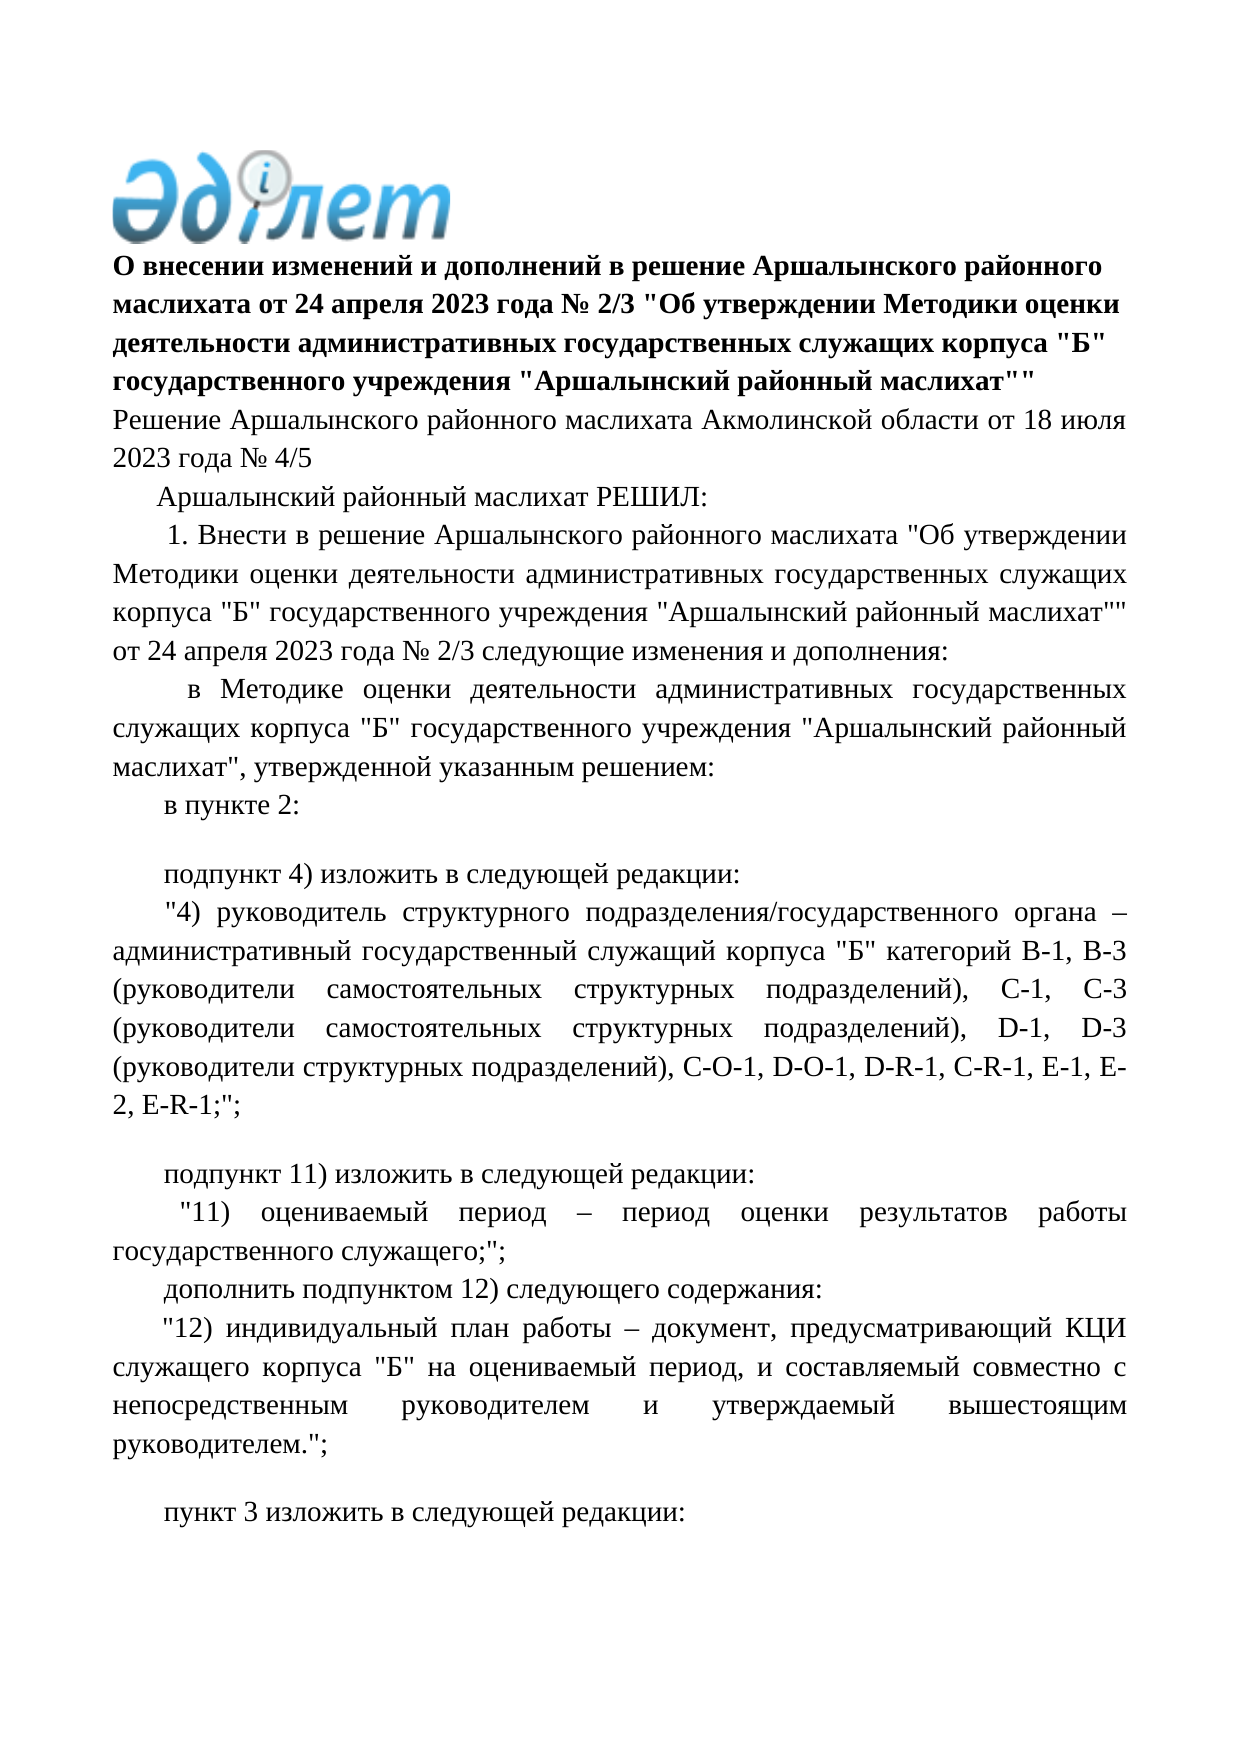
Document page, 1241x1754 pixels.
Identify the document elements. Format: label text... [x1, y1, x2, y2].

text Аршалынский районный маслихат РЕШИЛ: [112, 479, 1128, 512]
text "12) индивидуальный план работы – документ, предусматривающий КЦИ служащего корпуса "Б" на оцениваемый период, и составляемый совместно с непосредственным руководителем и утверждаемый вышестоящим руководителем."; [112, 1310, 1128, 1459]
text Решение Аршалынского районного маслихата Акмолинской области от 18 июля 2023 года № 4/5 [112, 402, 1128, 474]
text подпункт 11) изложить в следующей редакции: [112, 1156, 1128, 1189]
text в Методике оценки деятельности административных государственных служащих корпуса "Б" государственного учреждения "Аршалынский районный маслихат", утвержденной указанным решением: [112, 672, 1128, 782]
text подпункт 4) изложить в следующей редакции: [112, 856, 1128, 889]
text дополнить подпунктом 12) следующего содержания: [112, 1272, 1128, 1305]
text "4) руководитель структурного подразделения/государственного органа – административный государственный служащий корпуса "Б" категорий B-1, В-3 (руководители самостоятельных структурных подразделений), C-1, С-3 (руководители самостоятельных структурных подразделений), D-1, D-3 (руководители структурных подразделений), C-O-1, D-O-1, D-R-1, C-R-1, Е-1, Е-2, E-R-1;"; [112, 894, 1128, 1121]
text 1. Внести в решение Аршалынского районного маслихата "Об утверждении Методики оценки деятельности административных государственных служащих корпуса "Б" государственного учреждения "Аршалынский районный маслихат"" от 24 апреля 2023 года № 2/3 следующие изменения и дополнения: [112, 517, 1128, 667]
picture [112, 150, 451, 244]
text "11) оцениваемый период – период оценки результатов работы государственного служащего;"; [112, 1194, 1128, 1267]
text в пункте 2: [112, 787, 1128, 821]
text О внесении изменений и дополнений в решение Аршалынского районного маслихата от 24 апреля 2023 года № 2/3 "Об утверждении Методики оценки деятельности административных государственных служащих корпуса "Б" государственного учреждения "Аршалынский районный маслихат"" [112, 248, 1128, 397]
text пункт 3 изложить в следующей редакции: [112, 1494, 1128, 1528]
